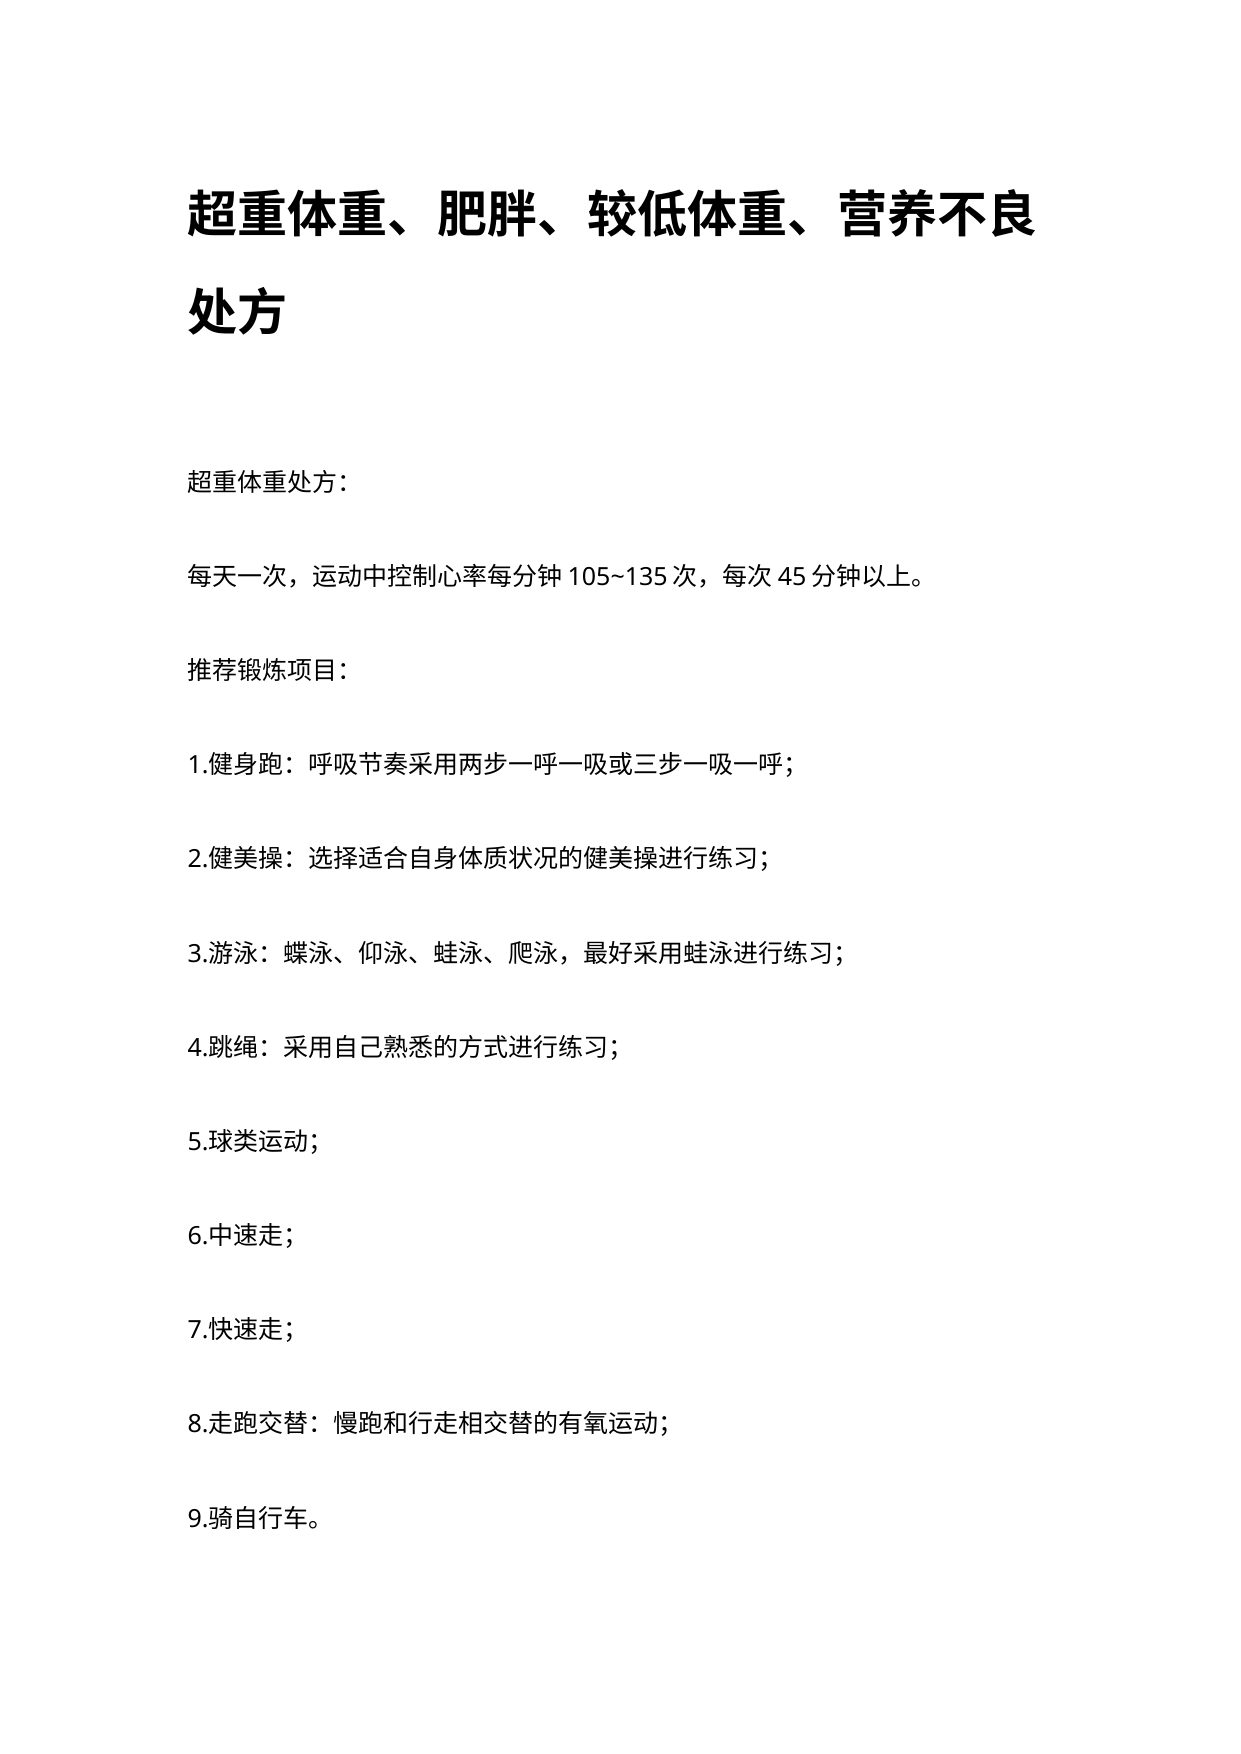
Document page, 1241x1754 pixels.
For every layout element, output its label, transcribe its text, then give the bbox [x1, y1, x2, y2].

text 2.健美操：选择适合自身体质状况的健美操进行练习； [187, 824, 1053, 889]
text 每天一次，运动中控制心率每分钟105~135次，每次45分钟以上。 [187, 542, 1053, 607]
text 6.中速走； [187, 1201, 1053, 1266]
text 7.快速走； [187, 1295, 1053, 1360]
text 超重体重处方： [187, 448, 1053, 513]
text 8.走跑交替：慢跑和行走相交替的有氧运动； [187, 1389, 1053, 1454]
text 4.跳绳：采用自己熟悉的方式进行练习； [187, 1013, 1053, 1078]
text 1.健身跑：呼吸节奏采用两步一呼一吸或三步一吸一呼； [187, 730, 1053, 795]
text 3.游泳：蝶泳、仰泳、蛙泳、爬泳，最好采用蛙泳进行练习； [187, 919, 1053, 984]
text 推荐锻炼项目： [187, 636, 1053, 701]
text 5.球类运动； [187, 1107, 1053, 1172]
text 9.骑自行车。 [187, 1484, 1053, 1549]
text 超重体重、肥胖、较低体重、营养不良处方 [187, 162, 1053, 357]
